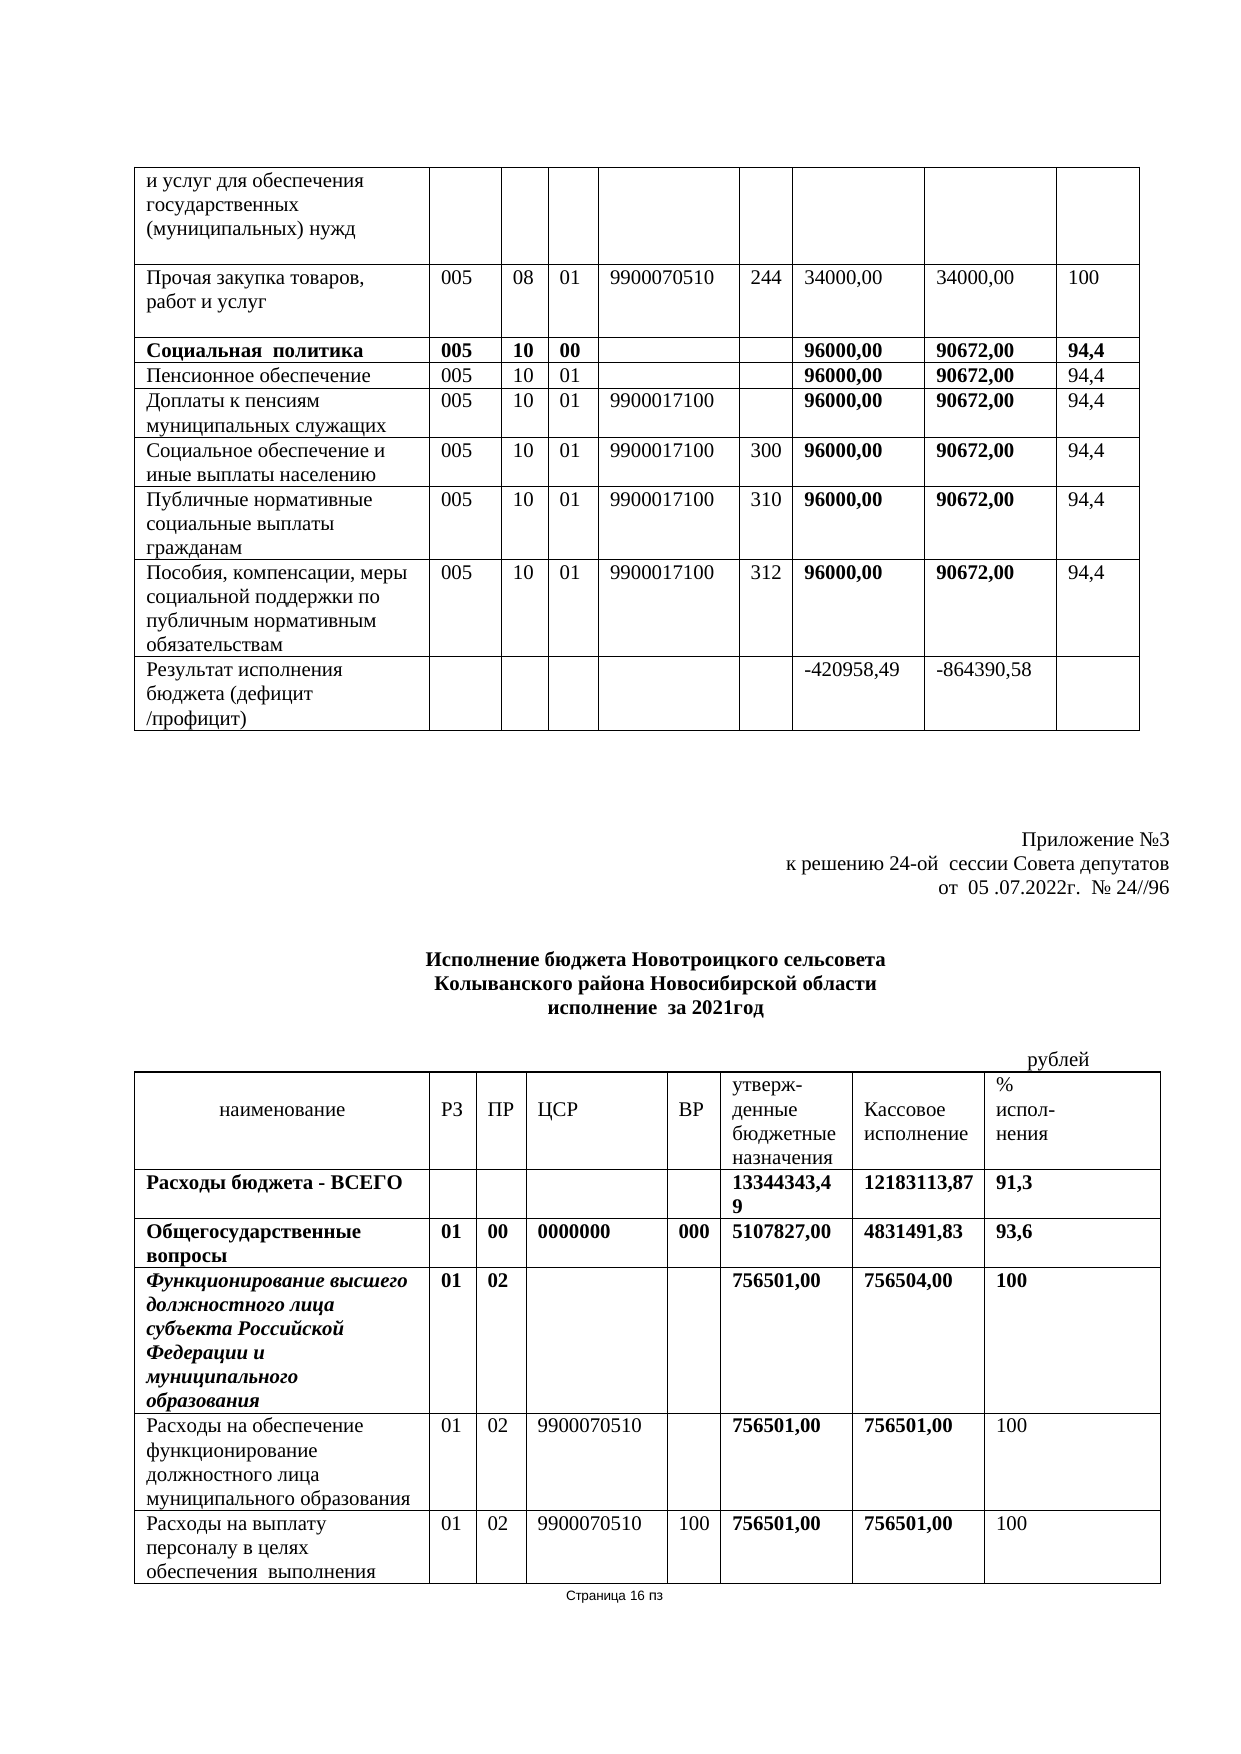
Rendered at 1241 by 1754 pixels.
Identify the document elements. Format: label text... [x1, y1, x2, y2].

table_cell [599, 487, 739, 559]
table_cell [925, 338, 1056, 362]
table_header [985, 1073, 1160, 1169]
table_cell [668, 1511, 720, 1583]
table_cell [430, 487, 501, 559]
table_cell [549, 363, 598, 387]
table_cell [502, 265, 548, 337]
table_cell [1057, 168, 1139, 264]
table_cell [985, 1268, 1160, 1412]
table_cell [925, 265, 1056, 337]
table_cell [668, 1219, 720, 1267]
text к решению 24-ой сессии Совета депутатов [142, 851, 1169, 875]
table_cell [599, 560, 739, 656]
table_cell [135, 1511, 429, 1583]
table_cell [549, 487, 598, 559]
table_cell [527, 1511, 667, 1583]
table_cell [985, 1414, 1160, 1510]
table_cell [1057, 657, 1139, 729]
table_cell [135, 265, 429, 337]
text рублей [142, 1047, 1169, 1071]
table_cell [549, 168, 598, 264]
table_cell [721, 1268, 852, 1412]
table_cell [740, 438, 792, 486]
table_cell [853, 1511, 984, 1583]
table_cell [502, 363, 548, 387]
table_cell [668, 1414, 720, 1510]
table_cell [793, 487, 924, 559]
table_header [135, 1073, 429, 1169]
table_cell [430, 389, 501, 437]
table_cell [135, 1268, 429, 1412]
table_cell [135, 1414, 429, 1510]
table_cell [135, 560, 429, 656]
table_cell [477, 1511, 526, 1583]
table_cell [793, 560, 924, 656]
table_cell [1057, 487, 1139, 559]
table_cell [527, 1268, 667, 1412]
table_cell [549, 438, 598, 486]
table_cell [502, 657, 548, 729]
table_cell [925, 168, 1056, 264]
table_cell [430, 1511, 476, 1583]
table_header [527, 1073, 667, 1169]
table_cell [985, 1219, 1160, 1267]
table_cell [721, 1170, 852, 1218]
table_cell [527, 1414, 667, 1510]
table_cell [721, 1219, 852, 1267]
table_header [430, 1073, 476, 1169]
text от 05 .07.2022г. № 24//96 [142, 875, 1169, 899]
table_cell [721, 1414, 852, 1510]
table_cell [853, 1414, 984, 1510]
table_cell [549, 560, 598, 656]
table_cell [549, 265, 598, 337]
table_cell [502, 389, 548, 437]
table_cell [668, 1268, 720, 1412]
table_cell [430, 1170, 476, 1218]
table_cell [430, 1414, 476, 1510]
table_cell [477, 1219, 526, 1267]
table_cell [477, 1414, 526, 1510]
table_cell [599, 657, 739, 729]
text исполнение за 2021год [142, 995, 1169, 1019]
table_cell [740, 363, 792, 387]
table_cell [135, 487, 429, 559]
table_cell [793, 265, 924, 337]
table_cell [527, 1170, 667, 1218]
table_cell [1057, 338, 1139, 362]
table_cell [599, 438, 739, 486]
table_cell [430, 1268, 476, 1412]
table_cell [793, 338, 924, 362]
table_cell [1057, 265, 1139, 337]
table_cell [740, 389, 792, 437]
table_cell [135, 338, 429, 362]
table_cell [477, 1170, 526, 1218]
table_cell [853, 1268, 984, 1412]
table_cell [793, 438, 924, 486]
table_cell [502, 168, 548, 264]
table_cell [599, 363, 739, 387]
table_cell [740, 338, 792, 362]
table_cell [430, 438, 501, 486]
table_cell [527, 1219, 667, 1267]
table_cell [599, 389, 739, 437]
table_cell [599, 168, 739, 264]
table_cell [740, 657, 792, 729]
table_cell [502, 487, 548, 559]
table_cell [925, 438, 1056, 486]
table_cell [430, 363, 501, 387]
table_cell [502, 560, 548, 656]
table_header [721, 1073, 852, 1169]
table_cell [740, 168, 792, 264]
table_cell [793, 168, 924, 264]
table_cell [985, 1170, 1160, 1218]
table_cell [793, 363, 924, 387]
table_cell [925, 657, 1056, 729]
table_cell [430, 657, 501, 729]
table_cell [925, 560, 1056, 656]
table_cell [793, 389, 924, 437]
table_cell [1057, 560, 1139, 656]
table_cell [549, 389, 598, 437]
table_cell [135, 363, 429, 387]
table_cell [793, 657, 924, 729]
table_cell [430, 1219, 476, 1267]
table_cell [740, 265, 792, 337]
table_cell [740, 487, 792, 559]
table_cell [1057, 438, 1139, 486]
text Приложение №3 [142, 827, 1169, 851]
text Колыванского района Новосибирской области [142, 971, 1169, 995]
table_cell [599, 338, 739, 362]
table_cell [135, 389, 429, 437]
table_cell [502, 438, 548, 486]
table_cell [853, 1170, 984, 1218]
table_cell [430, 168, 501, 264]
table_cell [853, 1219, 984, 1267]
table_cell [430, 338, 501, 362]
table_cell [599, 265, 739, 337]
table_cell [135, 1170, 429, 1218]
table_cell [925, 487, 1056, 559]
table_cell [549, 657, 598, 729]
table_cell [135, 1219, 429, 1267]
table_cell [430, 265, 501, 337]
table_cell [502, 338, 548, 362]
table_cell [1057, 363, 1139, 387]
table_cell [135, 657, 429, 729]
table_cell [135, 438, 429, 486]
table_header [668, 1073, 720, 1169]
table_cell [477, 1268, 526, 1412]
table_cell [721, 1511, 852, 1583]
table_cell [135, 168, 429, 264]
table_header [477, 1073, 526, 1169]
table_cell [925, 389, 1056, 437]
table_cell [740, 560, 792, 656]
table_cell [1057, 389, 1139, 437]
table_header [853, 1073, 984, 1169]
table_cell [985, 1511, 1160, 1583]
text Исполнение бюджета Новотроицкого сельсовета [142, 947, 1169, 971]
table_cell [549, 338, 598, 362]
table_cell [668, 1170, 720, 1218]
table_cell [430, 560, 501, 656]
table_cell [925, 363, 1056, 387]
